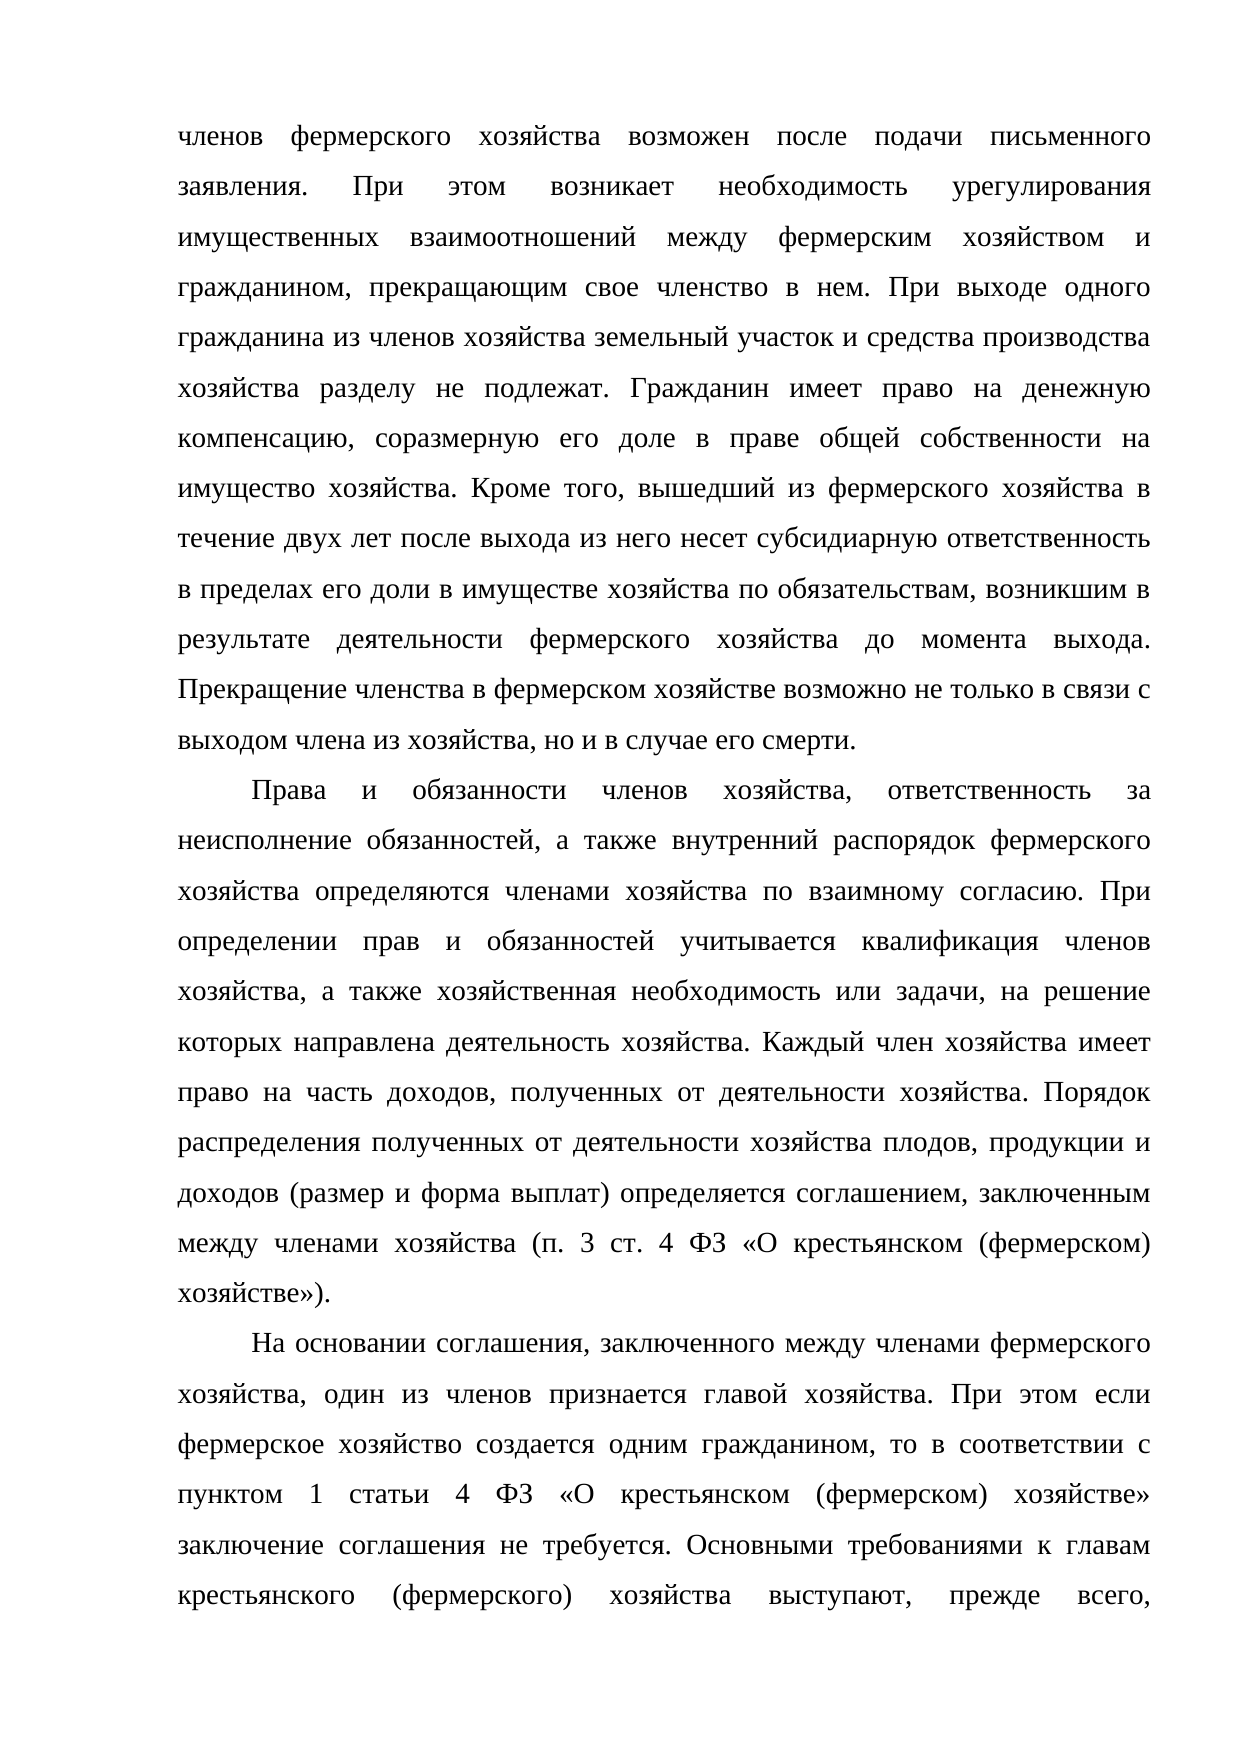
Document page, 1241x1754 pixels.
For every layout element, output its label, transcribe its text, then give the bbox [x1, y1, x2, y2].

text Права и обязанности членов хозяйства, ответственность за неисполнение обязанностей, а также внутренний распорядок фермерского хозяйства определяются членами хозяйства по взаимному согласию. При определении прав и обязанностей учитывается квалификация членов хозяйства, а также хозяйственная необходимость или задачи, на решение которых направлена деятельность хозяйства. Каждый член хозяйства имеет право на часть доходов, полученных от деятельности хозяйства. Порядок распределения полученных от деятельности хозяйства плодов, продукции и доходов (размер и форма выплат) определяется соглашением, заключенным между членами хозяйства (п. 3 ст. 4 ФЗ «О крестьянском (фермерском) хозяйстве»). [177, 772, 1152, 1309]
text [177, 118, 1152, 755]
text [177, 1326, 1152, 1611]
